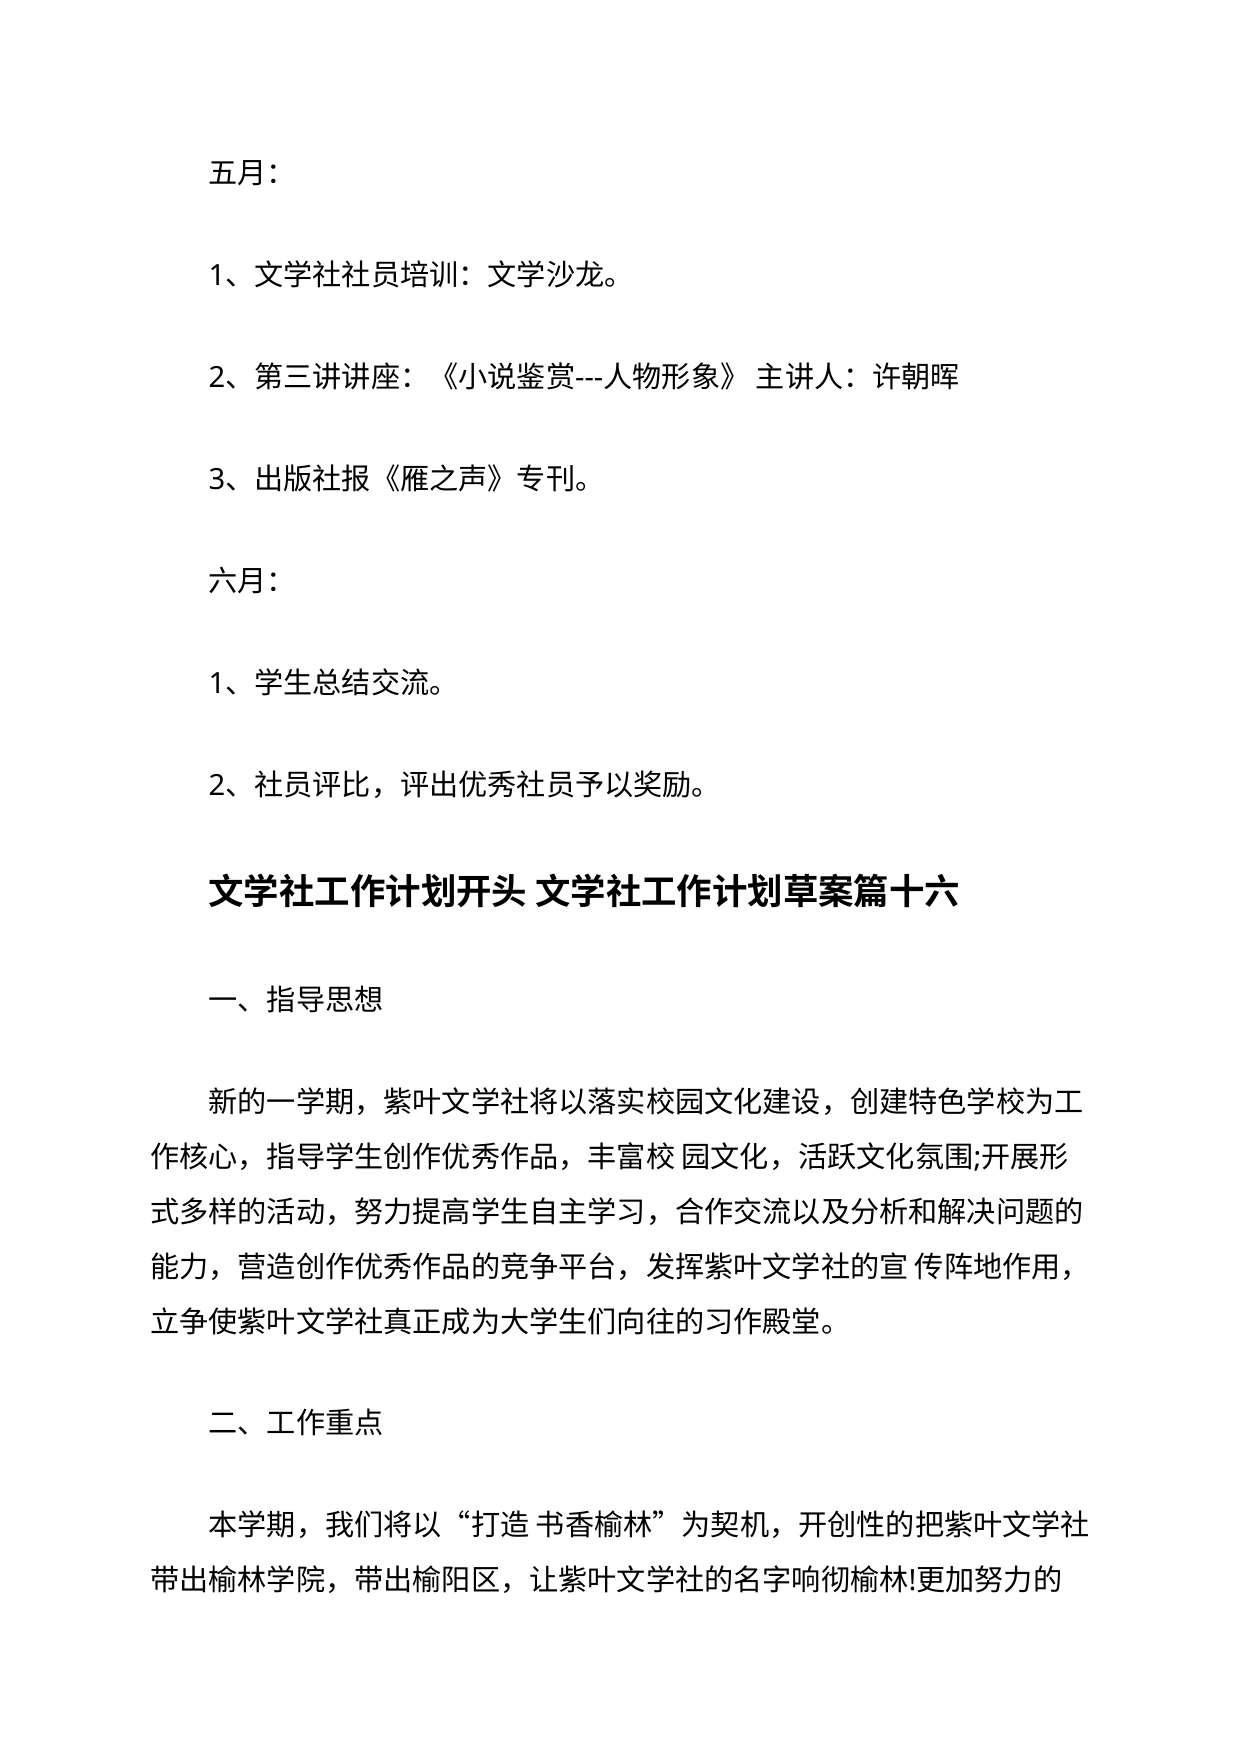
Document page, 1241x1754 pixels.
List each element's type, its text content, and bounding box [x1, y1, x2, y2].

text 二、工作重点 [150, 1400, 1090, 1442]
text 1、文学社社员培训：文学沙龙。 [150, 252, 1090, 294]
text 1、学生总结交流。 [150, 659, 1090, 702]
text 3、出版社报《雁之声》专刊。 [150, 456, 1090, 498]
text 新的一学期，紫叶文学社将以落实校园文化建设，创建特色学校为工作核心，指导学生创作优秀作品，丰富校 园文化，活跃文化氛围;开展形式多样的活动，努力提高学生自主学习，合作交流以及分析和解决问题的能力，营造创作优秀作品的竞争平台，发挥紫叶文学社的宣 传阵地作用，立争使紫叶文学社真正成为大学生们向往的习作殿堂。 [150, 1079, 1090, 1341]
text 五月： [150, 150, 1090, 192]
text 一、指导思想 [150, 977, 1090, 1019]
text 2、社员评比，评出优秀社员予以奖励。 [150, 761, 1090, 804]
text 2、第三讲讲座：《小说鉴赏---人物形象》 主讲人：许朝晖 [150, 354, 1090, 396]
text 文学社工作计划开头 文学社工作计划草案篇十六 [150, 863, 1090, 915]
text 六月： [150, 558, 1090, 600]
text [150, 1502, 1090, 1599]
